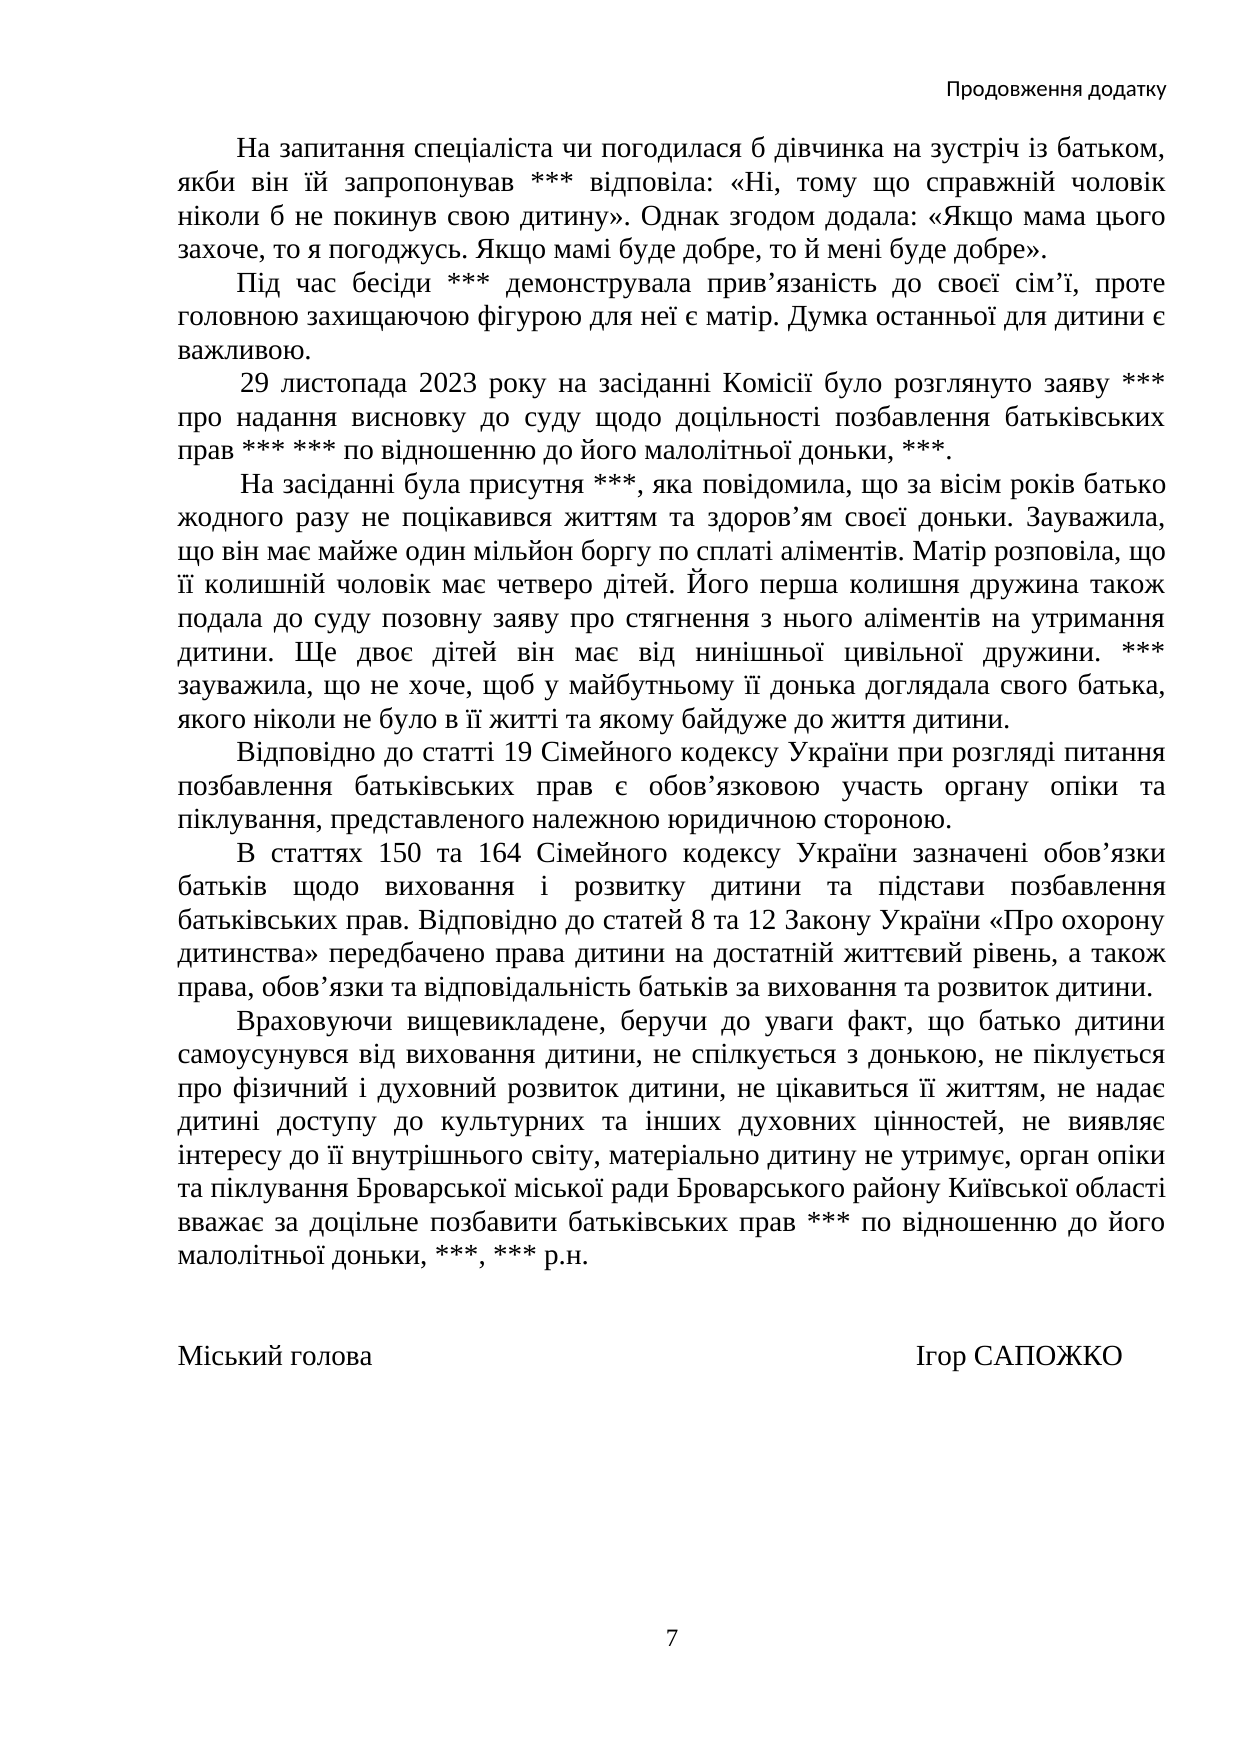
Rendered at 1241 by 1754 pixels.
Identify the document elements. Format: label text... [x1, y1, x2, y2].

text Міський голова Ігор САПОЖКО [177, 1338, 1167, 1372]
text 29 листопада 2023 року на засіданні Комісії було розглянуто заяву *** про надання висновку до суду щодо доцільності позбавлення батьківських прав *** *** по відношенню до його малолітньої доньки, ***. [177, 365, 1167, 466]
text На засіданні була присутня ***, яка повідомила, що за вісім років батько жодного разу не поцікавився життям та здоров’ям своєї доньки. Зауважила, що він має майже один мільйон боргу по сплаті аліментів. Матір розповіла, що її колишній чоловік має четверо дітей. Його перша колишня дружина також подала до суду позовну заяву про стягнення з нього аліментів на утримання дитини. Ще двоє дітей він має від нинішньої цивільної дружини. *** зауважила, що не хоче, щоб у майбутньому її донька доглядала свого батька, якого ніколи не було в її житті та якому байдуже до життя дитини. [177, 466, 1167, 734]
text Під час бесіди *** демонструвала прив’язаність до своєї сім’ї, проте головною захищаючою фігурою для неї є матір. Думка останньої для дитини є важливою. [177, 265, 1167, 365]
text Враховуючи вищевикладене, беручи до уваги факт, що батько дитини самоусунувся від виховання дитини, не спілкується з донькою, не піклується про фізичний і духовний розвиток дитини, не цікавиться її життям, не надає дитині доступу до культурних та інших духовних цінностей, не виявляє інтересу до її внутрішнього світу, матеріально дитину не утримує, орган опіки та піклування Броварської міської ради Броварського району Київської області вважає за доцільне позбавити батьківських прав *** по відношенню до його малолітньої доньки, ***, *** р.н. [177, 1003, 1167, 1271]
text На запитання спеціаліста чи погодилася б дівчинка на зустріч із батьком, якби він їй запропонував *** відповіла: «Ні, тому що справжній чоловік ніколи б не покинув свою дитину». Однак згодом додала: «Якщо мама цього захоче, то я погоджусь. Якщо мамі буде добре, то й мені буде добре». [177, 131, 1167, 265]
text Відповідно до статті 19 Сімейного кодексу України при розгляді питання позбавлення батьківських прав є обов’язковою участь органу опіки та піклування, представленого належною юридичною стороною. [177, 734, 1167, 835]
text В статтях 150 та 164 Сімейного кодексу України зазначені обов’язки батьків щодо виховання і розвитку дитини та підстави позбавлення батьківських прав. Відповідно до статей 8 та 12 Закону України «Про охорону дитинства» передбачено права дитини на достатній життєвий рівень, а також права, обов’язки та відповідальність батьків за виховання та розвиток дитини. [177, 835, 1167, 1003]
